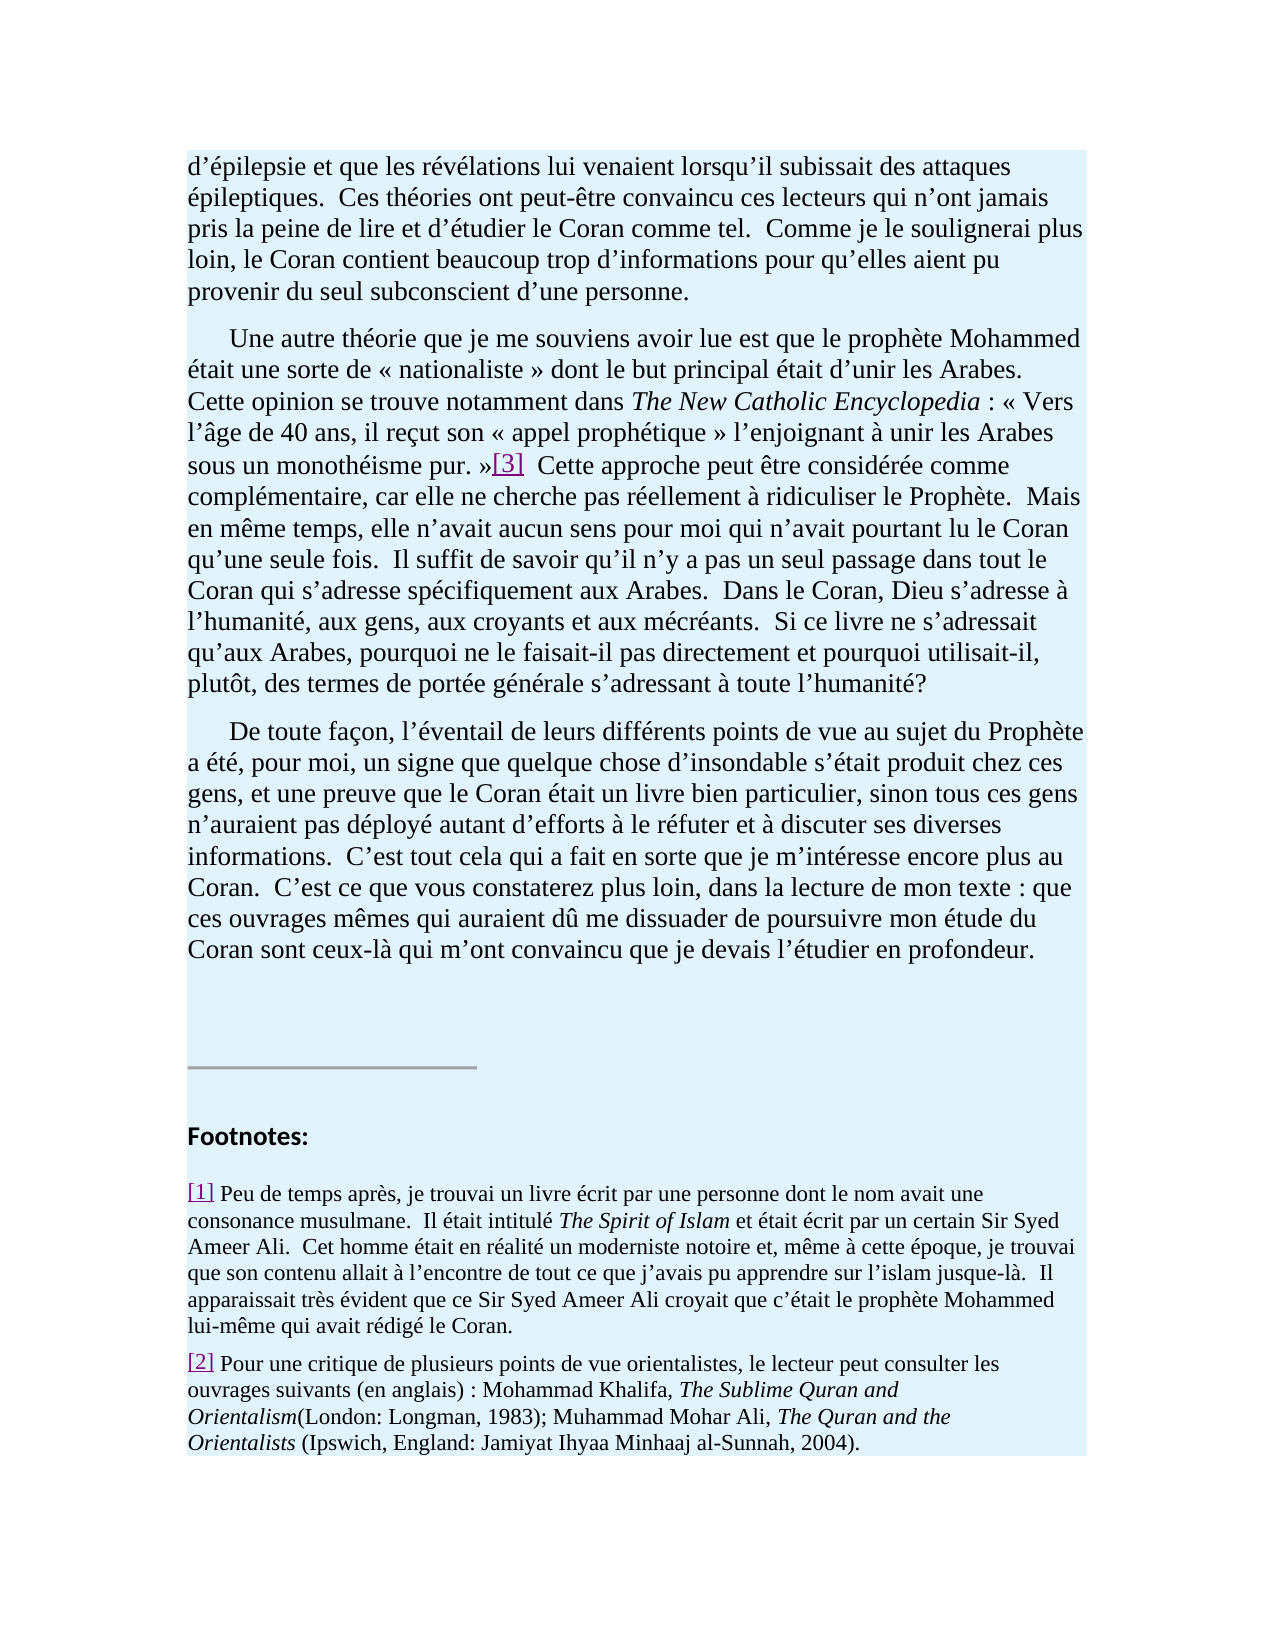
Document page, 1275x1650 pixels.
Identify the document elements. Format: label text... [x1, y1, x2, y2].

text Footnotes: [187, 1119, 1087, 1152]
text [1] Peu de temps après, je trouvai un livre écrit par une personne dont le nom avait une consonance musulmane. Il était intitulé The Spirit of Islam et était écrit par un certain Sir Syed Ameer Ali. Cet homme était en réalité un moderniste notoire et, même à cette époque, je trouvai que son contenu allait à l’encontre de tout ce que j’avais pu apprendre sur l’islam jusque-là. Il apparaissait très évident que ce Sir Syed Ameer Ali croyait que c’était le prophète Mohammed lui-même qui avait rédigé le Coran. [187, 1178, 1087, 1338]
text De toute façon, l’éventail de leurs différents points de vue au sujet du Prophète a été, pour moi, un signe que quelque chose d’insondable s’était produit chez ces gens, et une preuve que le Coran était un livre bien particulier, sinon tous ces gens n’auraient pas déployé autant d’efforts à le réfuter et à discuter ses diverses informations. C’est tout cela qui a fait en sorte que je m’intéresse encore plus au Coran. C’est ce que vous constaterez plus loin, dans la lecture de mon texte : que ces ouvrages mêmes qui auraient dû me dissuader de poursuivre mon étude du Coran sont ceux-là qui m’ont convaincu que je devais l’étudier en profondeur. [187, 715, 1087, 964]
text [2] Pour une critique de plusieurs points de vue orientalistes, le lecteur peut consulter les ouvrages suivants (en anglais) : Mohammad Khalifa, The Sublime Quran and Orientalism(London: Longman, 1983); Muhammad Mohar Ali, The Quran and the Orientalists (Ipswich, England: Jamiyat Ihyaa Minhaaj al-Sunnah, 2004). [187, 1348, 1087, 1456]
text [187, 150, 1087, 306]
text Une autre théorie que je me souviens avoir lue est que le prophète Mohammed était une sorte de « nationaliste » dont le but principal était d’unir les Arabes. Cette opinion se trouve notamment dans The New Catholic Encyclopedia : « Vers l’âge de 40 ans, il reçut son « appel prophétique » l’enjoignant à unir les Arabes sous un monothéisme pur. »[3] Cette approche peut être considérée comme complémentaire, car elle ne cherche pas réellement à ridiculiser le Prophète. Mais en même temps, elle n’avait aucun sens pour moi qui n’avait pourtant lu le Coran qu’une seule fois. Il suffit de savoir qu’il n’y a pas un seul passage dans tout le Coran qui s’adresse spécifiquement aux Arabes. Dans le Coran, Dieu s’adresse à l’humanité, aux gens, aux croyants et aux mécréants. Si ce livre ne s’adressait qu’aux Arabes, pourquoi ne le faisait-il pas directement et pourquoi utilisait-il, plutôt, des termes de portée générale s’adressant à toute l’humanité? [187, 322, 1087, 698]
